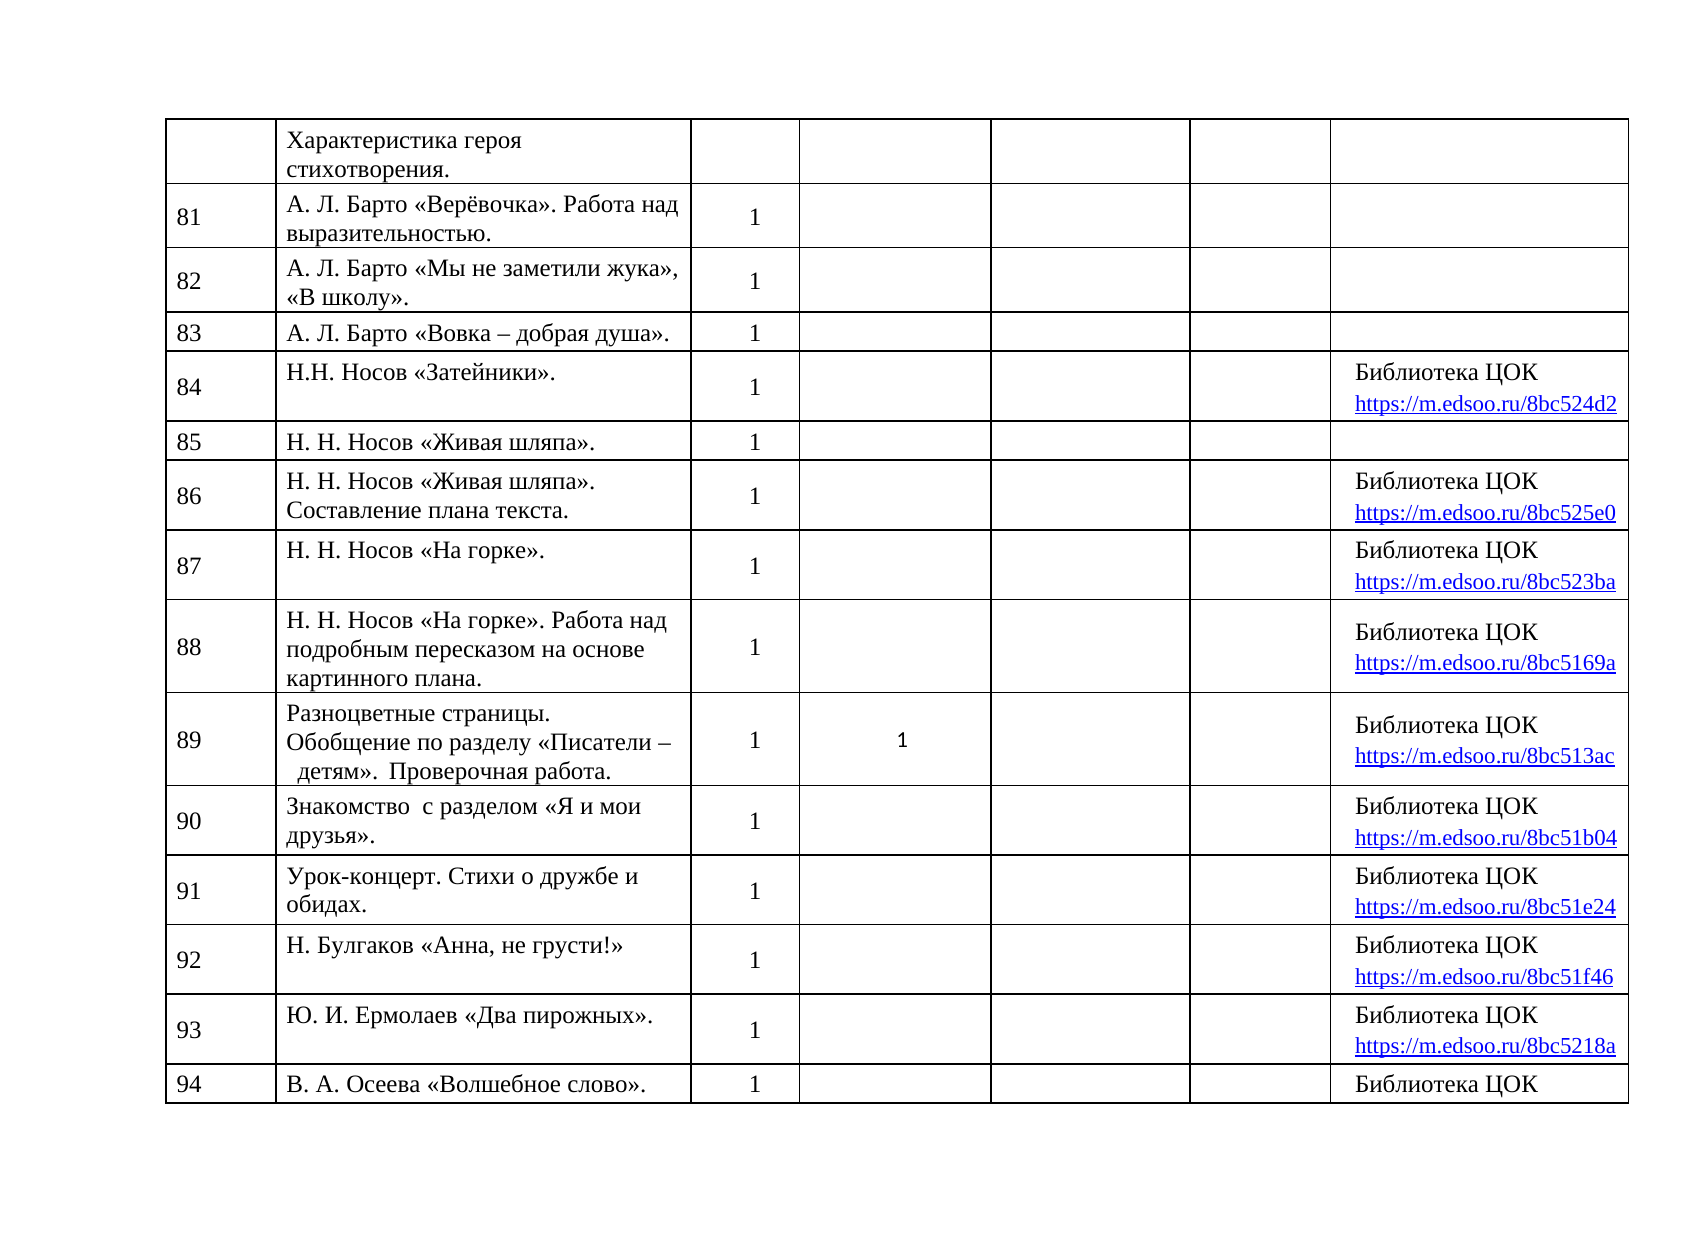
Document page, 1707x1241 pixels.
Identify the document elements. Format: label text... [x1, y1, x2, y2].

table_cell [1191, 184, 1330, 247]
table_cell [992, 422, 1189, 459]
table_cell 1 [692, 531, 799, 598]
table_cell 1 [692, 925, 799, 993]
table_cell 87 [167, 531, 275, 598]
table_cell [992, 531, 1189, 598]
table_cell [800, 786, 990, 854]
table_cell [1331, 1065, 1628, 1102]
table_cell Н.Н. Носов «Затейники». [277, 352, 690, 420]
table_cell [1331, 313, 1628, 350]
table_cell [800, 995, 990, 1063]
table_cell [992, 1065, 1189, 1102]
table_cell [800, 120, 990, 182]
table_cell Н. Н. Носов «На горке». Работа над подробным пересказом на основе картинного плана. [277, 600, 690, 691]
table_cell [1191, 786, 1330, 854]
table_cell [800, 531, 990, 598]
table_cell [1191, 925, 1330, 993]
table_cell Урок-концерт. Стихи о дружбе и обидах. [277, 856, 690, 924]
table_cell [992, 693, 1189, 784]
table_cell 1 [692, 461, 799, 529]
table_cell [1331, 422, 1628, 459]
table_cell Библиотека ЦОК https://m.edsoo.ru/8bc51e24 [1331, 856, 1628, 924]
table_cell [800, 1065, 990, 1102]
table_cell 82 [167, 248, 275, 311]
table_cell 88 [167, 600, 275, 691]
table_cell Н. Булгаков «Анна, не грусти!» [277, 925, 690, 993]
table_cell [800, 352, 990, 420]
table_cell 93 [167, 995, 275, 1063]
table_cell 1 [692, 786, 799, 854]
table_cell 91 [167, 856, 275, 924]
table_cell Библиотека ЦОК https://m.edsoo.ru/8bc513ac [1331, 693, 1628, 784]
table_cell [800, 248, 990, 311]
table_cell [992, 461, 1189, 529]
table_cell 80 [167, 120, 275, 182]
table_cell Библиотека ЦОК https://m.edsoo.ru/8bc525e0 [1331, 461, 1628, 529]
table_cell [992, 352, 1189, 420]
table_cell [992, 856, 1189, 924]
table_cell [1191, 352, 1330, 420]
table_cell [800, 856, 990, 924]
table_cell Н. Н. Носов «Живая шляпа». Составление плана текста. [277, 461, 690, 529]
table_cell 1 [692, 184, 799, 247]
table_cell [992, 786, 1189, 854]
table_cell 1 [692, 352, 799, 420]
table_cell Библиотека ЦОК https://m.edsoo.ru/8bc51f46 [1331, 925, 1628, 993]
table_cell [1191, 313, 1330, 350]
table_cell Знакомство с разделом «Я и мои друзья». [277, 786, 690, 854]
table_cell [1191, 1065, 1330, 1102]
table_cell [992, 925, 1189, 993]
table_cell А. Л. Барто «Вовка – добрая душа». [277, 313, 690, 350]
table_cell [800, 422, 990, 459]
table_cell 1 [692, 693, 799, 784]
table_cell 1 [692, 248, 799, 311]
table_cell А. Л. Барто «Мы не заметили жука», «В школу». [277, 248, 690, 311]
table_cell [1191, 600, 1330, 691]
table_cell [992, 120, 1189, 182]
table_cell Ю. И. Ермолаев «Два пирожных». [277, 995, 690, 1063]
table_cell Библиотека ЦОК https://m.edsoo.ru/8bc523ba [1331, 531, 1628, 598]
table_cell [277, 120, 690, 182]
table_cell 92 [167, 925, 275, 993]
table_cell 85 [167, 422, 275, 459]
table_cell [1191, 120, 1330, 182]
table_cell [1191, 248, 1330, 311]
table_cell 1 [692, 856, 799, 924]
table_cell 81 [167, 184, 275, 247]
table_cell [1191, 461, 1330, 529]
table_cell 94 [167, 1065, 275, 1102]
table_cell 89 [167, 693, 275, 784]
table_cell 83 [167, 313, 275, 350]
table_cell [992, 248, 1189, 311]
table_cell [800, 184, 990, 247]
table_cell [992, 600, 1189, 691]
table_cell Н. Н. Носов «На горке». [277, 531, 690, 598]
table_cell [800, 313, 990, 350]
table_cell [992, 313, 1189, 350]
table_cell 86 [167, 461, 275, 529]
table_cell [1331, 184, 1628, 247]
table_cell Библиотека ЦОК https://m.edsoo.ru/8bc524d2 [1331, 352, 1628, 420]
table_cell [1331, 120, 1628, 182]
table_cell [1191, 856, 1330, 924]
table_cell 1 [692, 422, 799, 459]
table_cell [800, 600, 990, 691]
table_cell 1 [800, 693, 990, 784]
table_cell Библиотека ЦОК https://m.edsoo.ru/8bc5169a [1331, 600, 1628, 691]
table_cell Библиотека ЦОК https://m.edsoo.ru/8bc51b04 [1331, 786, 1628, 854]
table_cell Разноцветные страницы. Обобщение по разделу «Писатели – детям». Проверочная работа. [277, 693, 690, 784]
table_cell [800, 925, 990, 993]
table_cell 1 [692, 1065, 799, 1102]
table_cell [1191, 995, 1330, 1063]
table_cell [992, 995, 1189, 1063]
table_cell 1 [692, 600, 799, 691]
table_cell 90 [167, 786, 275, 854]
table_cell [1191, 531, 1330, 598]
table_cell Библиотека ЦОК https://m.edsoo.ru/8bc5218a [1331, 995, 1628, 1063]
table_cell [1331, 248, 1628, 311]
table_cell 1 [692, 120, 799, 182]
table_cell 1 [692, 313, 799, 350]
table_cell 1 [692, 995, 799, 1063]
table_cell [800, 461, 990, 529]
table_cell [1191, 693, 1330, 784]
table_cell 84 [167, 352, 275, 420]
table_cell [1191, 422, 1330, 459]
table_cell [992, 184, 1189, 247]
table_cell А. Л. Барто «Верёвочка». Работа над выразительностью. [277, 184, 690, 247]
table_cell Н. Н. Носов «Живая шляпа». [277, 422, 690, 459]
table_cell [277, 1065, 690, 1102]
